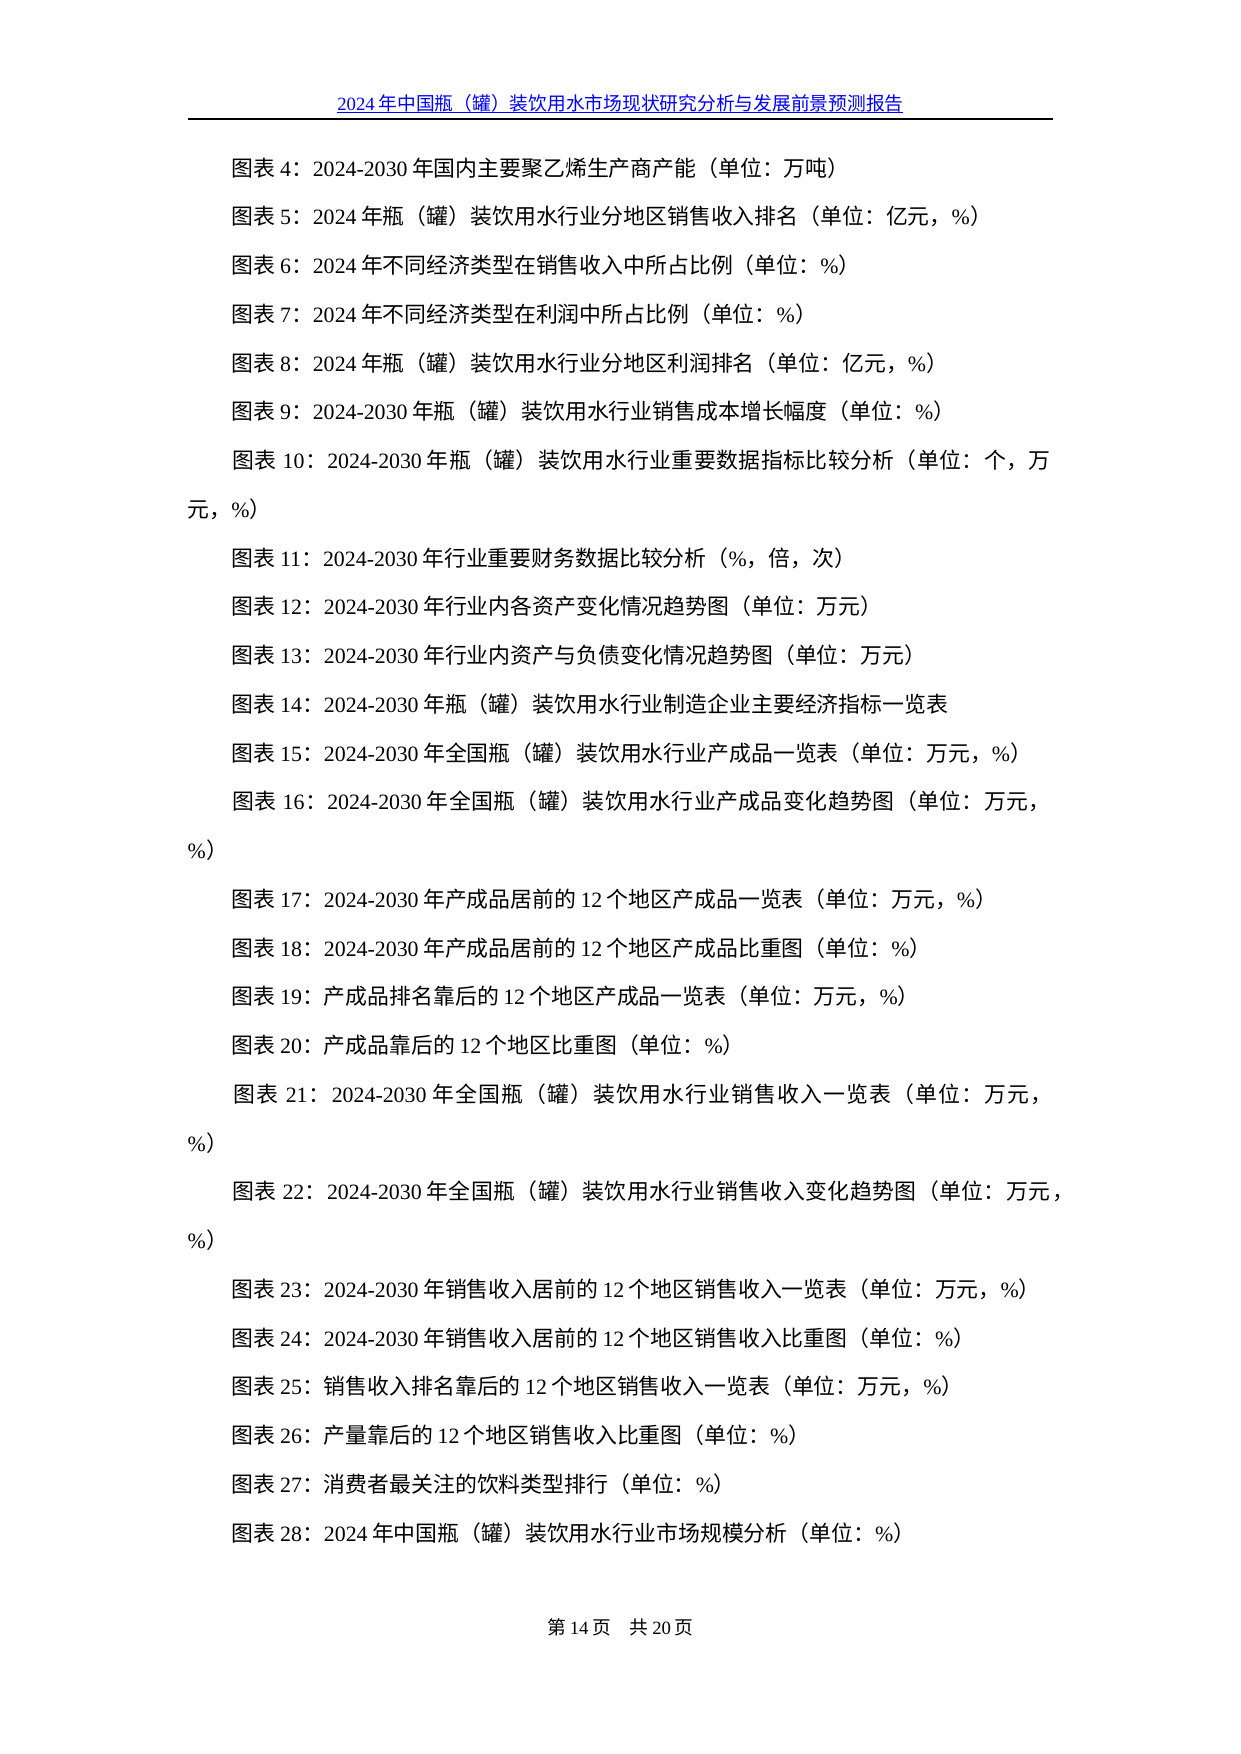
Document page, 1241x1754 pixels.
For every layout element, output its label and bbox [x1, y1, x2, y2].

text [187, 150, 1053, 1548]
